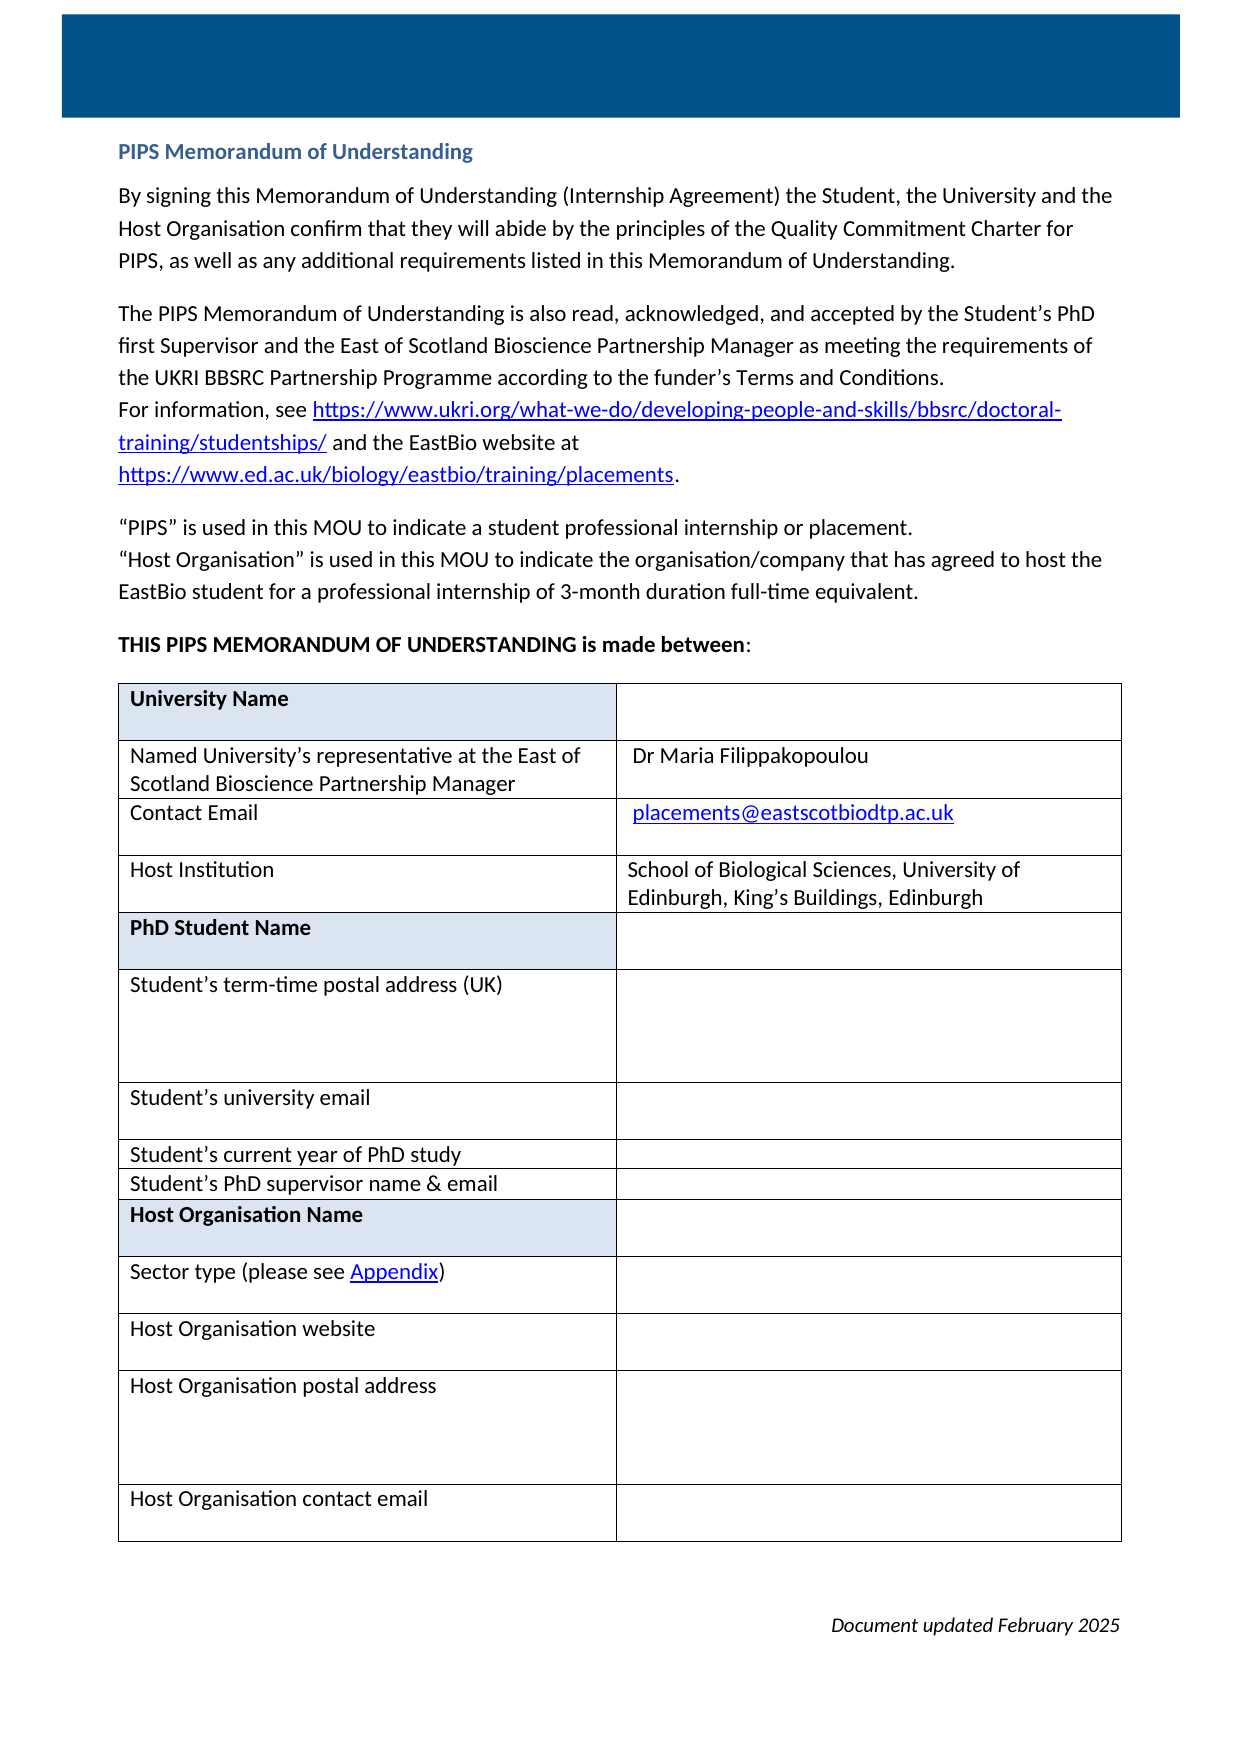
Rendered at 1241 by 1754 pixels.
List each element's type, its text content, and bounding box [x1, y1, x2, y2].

table_cell Student’s term-time postal address (UK) [119, 970, 616, 1082]
table_cell Host Organisation contact email [119, 1485, 616, 1541]
table_cell [617, 1169, 1121, 1199]
table_cell [617, 1200, 1121, 1256]
table_cell placements@eastscotbiodtp.ac.uk [617, 799, 1121, 854]
table_header [617, 684, 1121, 740]
table_cell Student’s current year of PhD study [119, 1140, 616, 1168]
table_cell Host Organisation Name [119, 1200, 616, 1256]
table_cell Sector type (please see Appendix) [119, 1257, 616, 1313]
table_cell Host Institution [119, 856, 616, 912]
subtitle PIPS Memorandum of Understanding [118, 137, 1122, 165]
table_cell Host Organisation postal address [119, 1371, 616, 1483]
text “PIPS” is used in this MOU to indicate a student professional internship or placement. “Host Organisation” is used in this MOU to indicate the organisation/company that has agreed to host the EastBio student for a professional internship of 3-month duration full-time equivalent. [118, 513, 1122, 605]
text The PIPS Memorandum of Understanding is also read, acknowledged, and accepted by the Student’s PhD first Supervisor and the East of Scotland Bioscience Partnership Manager as meeting the requirements of the UKRI BBSRC Partnership Programme according to the funder’s Terms and Conditions. For information, see https://www.ukri.org/what-we-do/developing-people-and-skills/bbsrc/doctoral-training/studentships/ and the EastBio website at https://www.ed.ac.uk/biology/eastbio/training/placements. [118, 299, 1122, 488]
table_cell PhD Student Name [119, 913, 616, 969]
table_cell Dr Maria Filippakopoulou [617, 741, 1121, 797]
table_cell Host Organisation website [119, 1314, 616, 1370]
table_cell [617, 970, 1121, 1082]
table_cell [617, 1257, 1121, 1313]
text By signing this Memorandum of Understanding (Internship Agreement) the Student, the University and the Host Organisation confirm that they will abide by the principles of the Quality Commitment Charter for PIPS, as well as any additional requirements listed in this Memorandum of Understanding. [118, 181, 1122, 274]
table_cell [617, 913, 1121, 969]
text THIS PIPS MEMORANDUM OF UNDERSTANDING is made between: [118, 630, 1122, 658]
table_cell [617, 1485, 1121, 1541]
table_cell [617, 1314, 1121, 1370]
table_header University Name [119, 684, 616, 740]
table_cell [617, 1083, 1121, 1139]
table_cell Student’s PhD supervisor name & email [119, 1169, 616, 1199]
table_cell Contact Email [119, 799, 616, 854]
table_cell Named University’s representative at the East of Scotland Bioscience Partnership Manager [119, 741, 616, 797]
table_cell Student’s university email [119, 1083, 616, 1139]
table_cell [617, 1371, 1121, 1483]
table_cell [617, 1140, 1121, 1168]
table_cell School of Biological Sciences, University of Edinburgh, King’s Buildings, Edinburgh [617, 856, 1121, 912]
